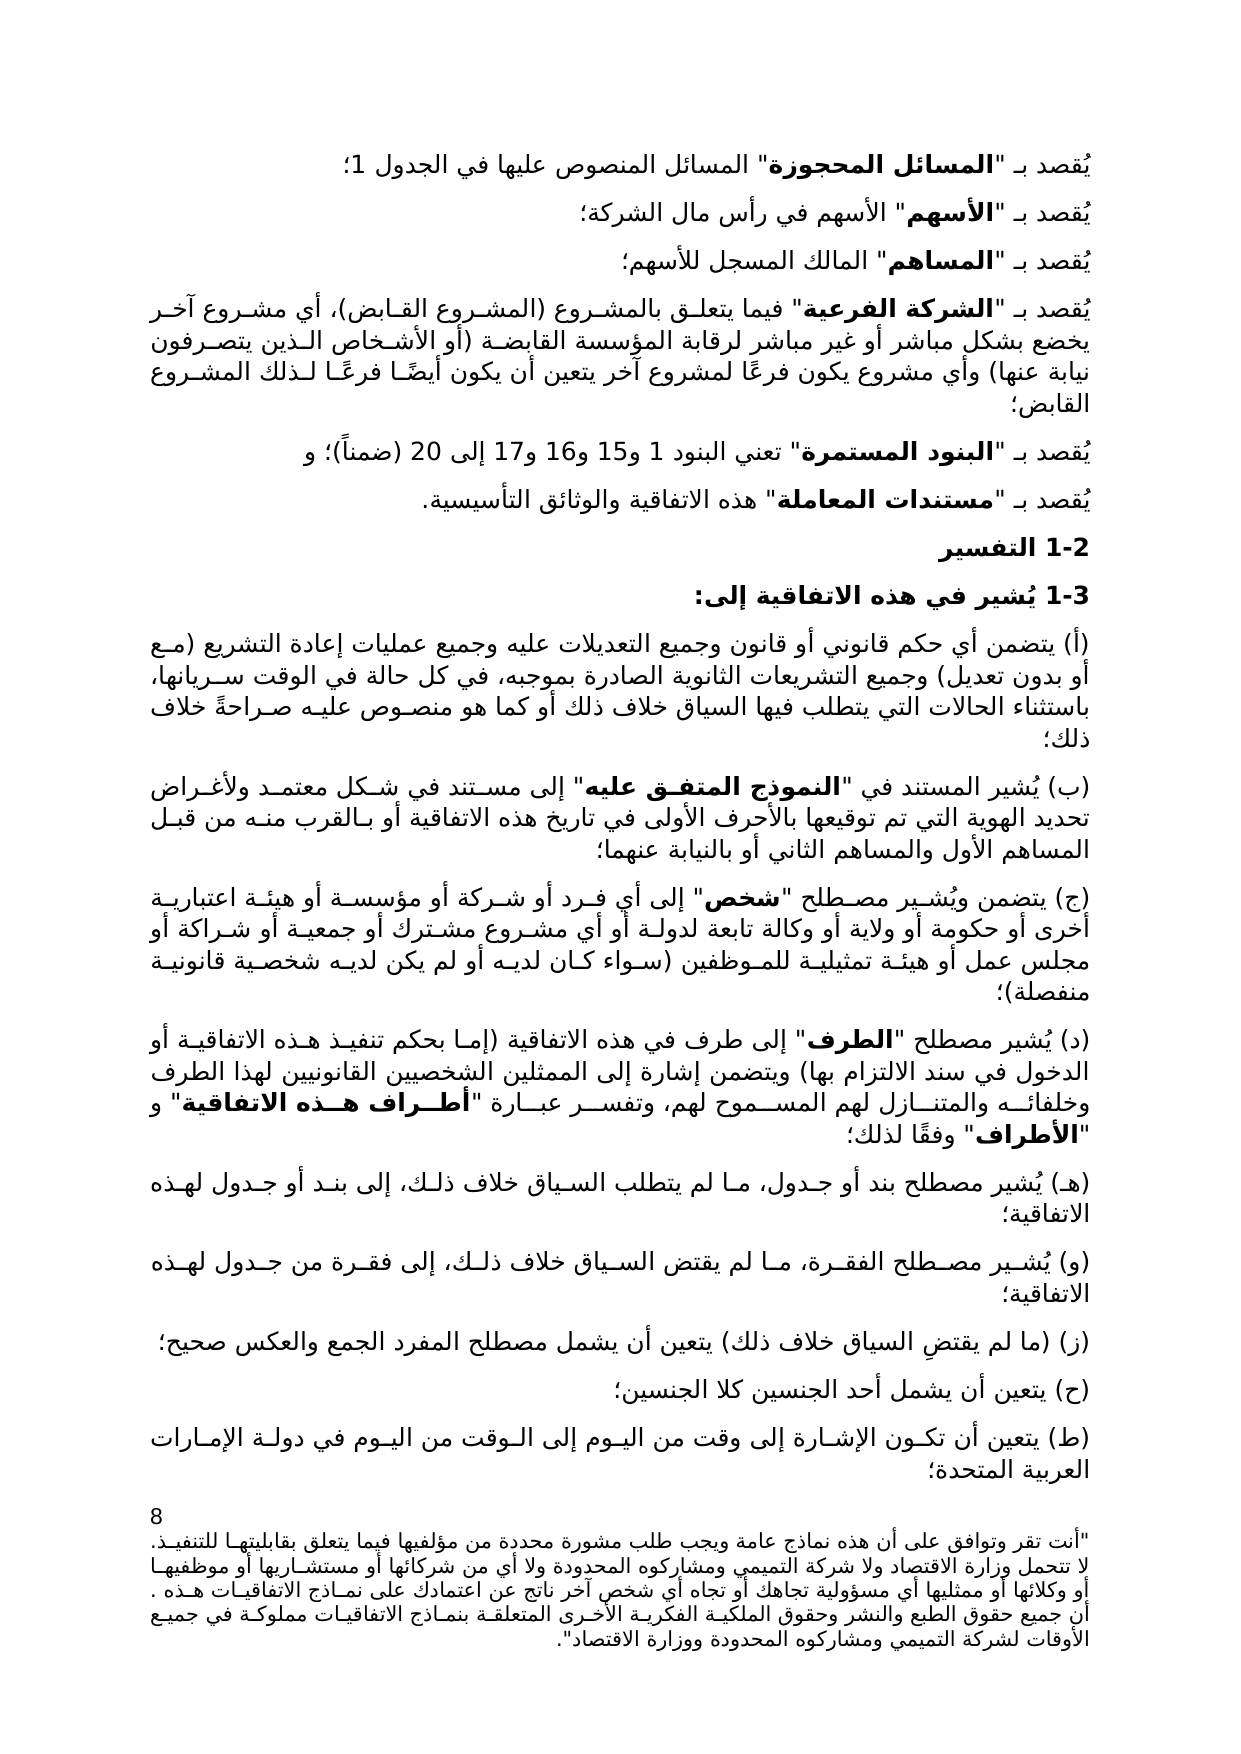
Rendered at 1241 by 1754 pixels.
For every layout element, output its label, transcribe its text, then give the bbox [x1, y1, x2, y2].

text (هـ) يُشير مصطلح بند أو جدول، ما لم يتطلب السياق خلاف ذلك، إلى بند أو جدول لهذه الاتفاقية؛ [150, 1168, 1090, 1228]
text (ز) (ما لم يقتضِ السياق خلاف ذلك) يتعين أن يشمل مصطلح المفرد الجمع والعكس صحيح؛ [150, 1327, 1090, 1356]
text يُقصد بـ "الشركة الفرعية" فيما يتعلق بالمشروع (المشروع القابض)، أي مشروع آخر يخضع بشكل مباشر أو غير مباشر لرقابة المؤسسة القابضة (أو الأشخاص الذين يتصرفون نيابة عنها) وأي مشروع يكون فرعًا لمشروع آخر يتعين أن يكون أيضًا فرعًا لذلك المشروع القابض؛ [150, 294, 1090, 418]
text يُقصد بـ "مستندات المعاملة" هذه الاتفاقية والوثائق التأسيسية. [150, 485, 1090, 514]
text يُقصد بـ "المساهم" المالك المسجل للأسهم؛ [150, 246, 1090, 275]
text (ب) يُشير المستند في "النموذج المتفق عليه" إلى مستند في شكل معتمد ولأغراض تحديد الهوية التي تم توقيعها بالأحرف الأولى في تاريخ هذه الاتفاقية أو بالقرب منه من قبل المساهم الأول والمساهم الثاني أو بالنيابة عنهما؛ [150, 772, 1090, 864]
text يُقصد بـ "الأسهم" الأسهم في رأس مال الشركة؛ [150, 198, 1090, 227]
text (أ) يتضمن أي حكم قانوني أو قانون وجميع التعديلات عليه وجميع عمليات إعادة التشريع (مع أو بدون تعديل) وجميع التشريعات الثانوية الصادرة بموجبه، في كل حالة في الوقت سريانها، باستثناء الحالات التي يتطلب فيها السياق خلاف ذلك أو كما هو منصوص عليه صراحةً خلاف ذلك؛ [150, 629, 1090, 753]
text (و) يُشير مصطلح الفقرة، ما لم يقتض السياق خلاف ذلك، إلى فقرة من جدول لهذه الاتفاقية؛ [150, 1247, 1090, 1308]
text (د) يُشير مصطلح "الطرف" إلى طرف في هذه الاتفاقية (إما بحكم تنفيذ هذه الاتفاقية أو الدخول في سند الالتزام بها) ويتضمن إشارة إلى الممثلين الشخصيين القانونيين لهذا الطرف وخلفائه والمتنازل لهم المسموح لهم، وتفسر عبارة "أطراف هذه الاتفاقية" و "الأطراف" وفقًا لذلك؛ [150, 1025, 1090, 1149]
text (ج) يتضمن ويُشير مصطلح "شخص" إلى أي فرد أو شركة أو مؤسسة أو هيئة اعتبارية أخرى أو حكومة أو ولاية أو وكالة تابعة لدولة أو أي مشروع مشترك أو جمعية أو شراكة أو مجلس عمل أو هيئة تمثيلية للموظفين (سواء كان لديه أو لم يكن لديه شخصية قانونية منفصلة)؛ [150, 883, 1090, 1006]
text (ح) يتعين أن يشمل أحد الجنسين كلا الجنسين؛ [150, 1375, 1090, 1404]
text يُقصد بـ "المسائل المحجوزة" المسائل المنصوص عليها في الجدول 1؛ [150, 150, 1090, 179]
text 1-3 يُشير في هذه الاتفاقية إلى: [150, 581, 1090, 610]
text يُقصد بـ "البنود المستمرة" تعني البنود 1 و15 و16 و17 إلى 20 (ضمناً)؛ و [150, 437, 1090, 466]
text 1-2 التفسير [150, 533, 1090, 562]
text (ط) يتعين أن تكون الإشارة إلى وقت من اليوم إلى الوقت من اليوم في دولة الإمارات العربية المتحدة؛ [150, 1423, 1090, 1484]
